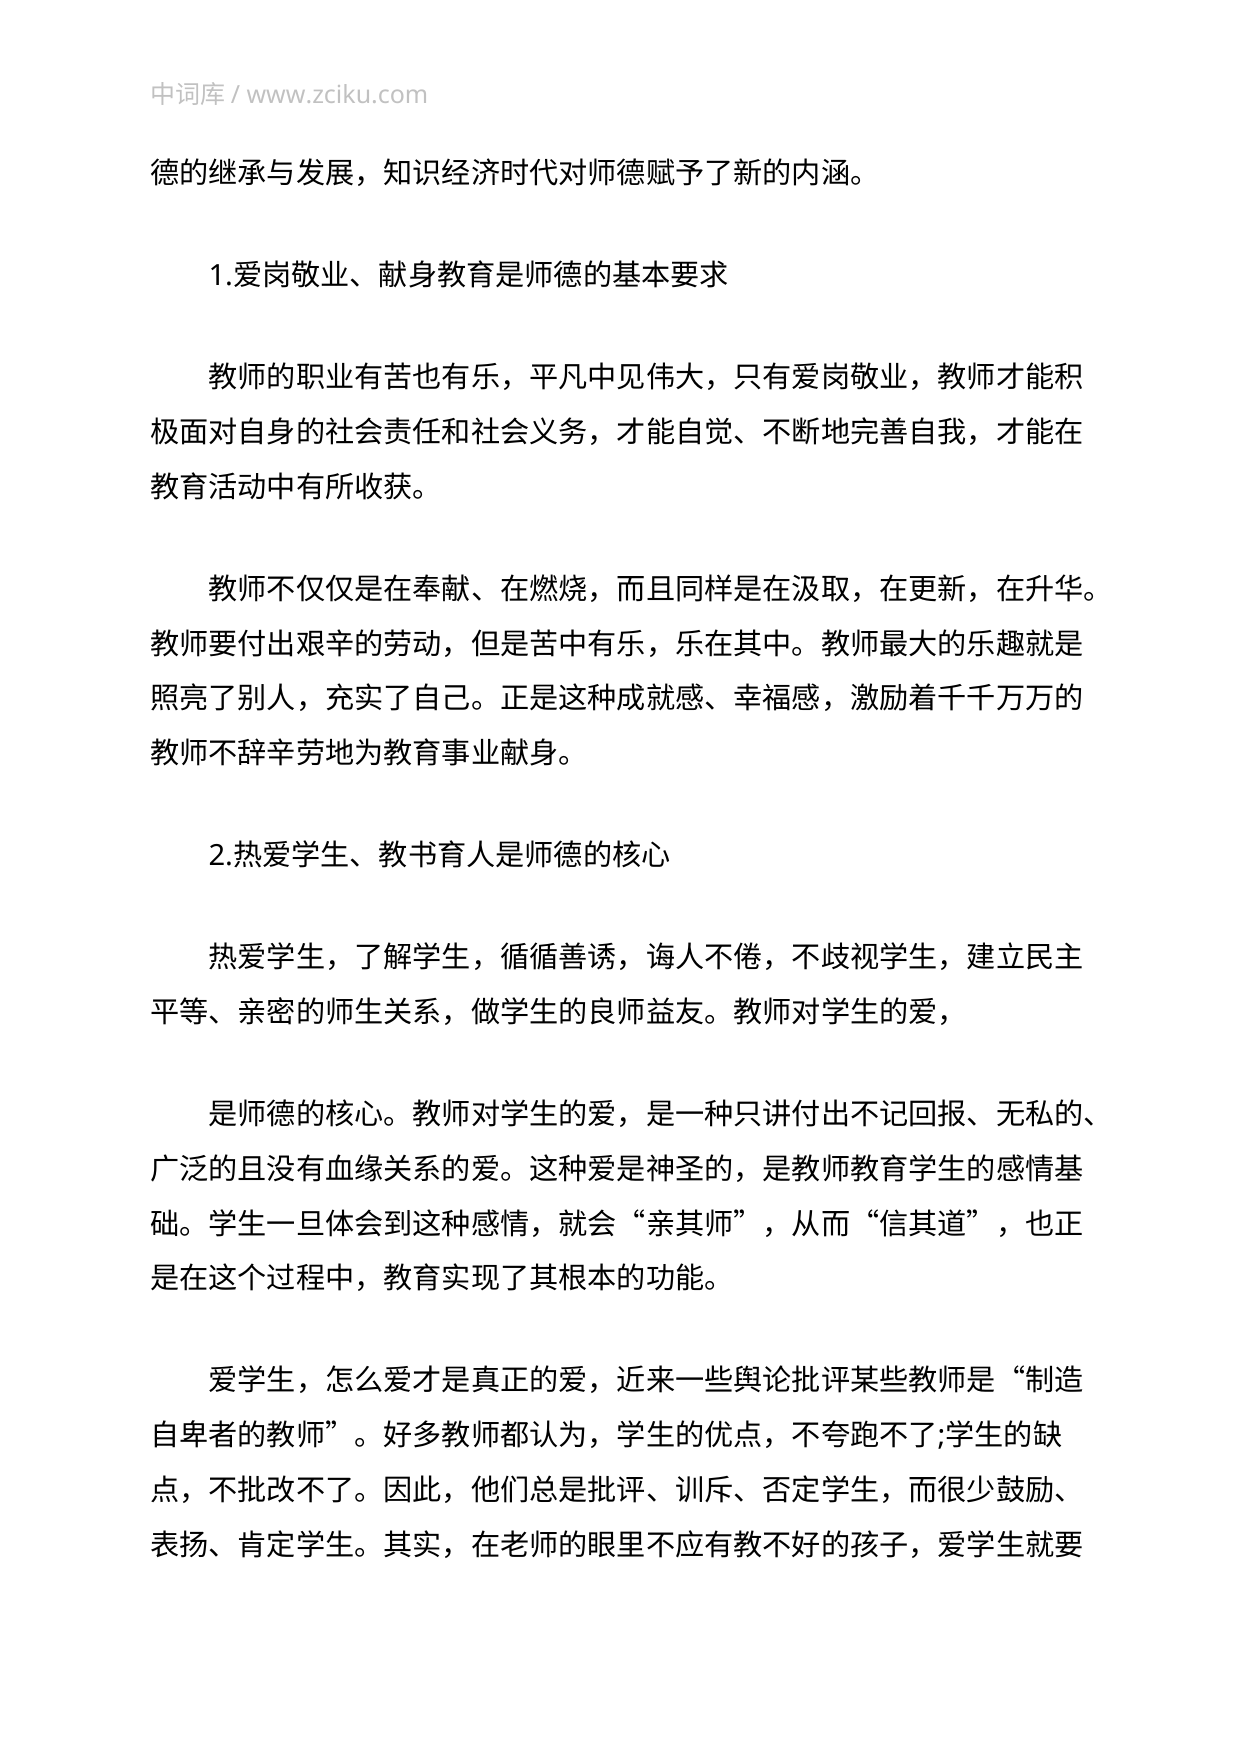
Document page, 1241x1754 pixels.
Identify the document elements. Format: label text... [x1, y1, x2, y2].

text 热爱学生，了解学生，循循善诱，诲人不倦，不歧视学生，建立民主平等、亲密的师生关系，做学生的良师益友。教师对学生的爱， [150, 934, 1090, 1031]
text 教师的职业有苦也有乐，平凡中见伟大，只有爱岗敬业，教师才能积极面对自身的社会责任和社会义务，才能自觉、不断地完善自我，才能在教育活动中有所收获。 [150, 354, 1090, 506]
text 教师不仅仅是在奉献、在燃烧，而且同样是在汲取，在更新，在升华。教师要付出艰辛的劳动，但是苦中有乐，乐在其中。教师最大的乐趣就是照亮了别人，充实了自己。正是这种成就感、幸福感，激励着千千万万的教师不辞辛劳地为教育事业献身。 [150, 565, 1090, 772]
text 是师德的核心。教师对学生的爱，是一种只讲付出不记回报、无私的、广泛的且没有血缘关系的爱。这种爱是神圣的，是教师教育学生的感情基础。学生一旦体会到这种感情，就会“亲其师”，从而“信其道”，也正是在这个过程中，教育实现了其根本的功能。 [150, 1090, 1090, 1297]
text 2.热爱学生、教书育人是师德的核心 [150, 832, 1090, 874]
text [150, 150, 1090, 192]
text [150, 1357, 1090, 1564]
text 1.爱岗敬业、献身教育是师德的基本要求 [150, 252, 1090, 294]
